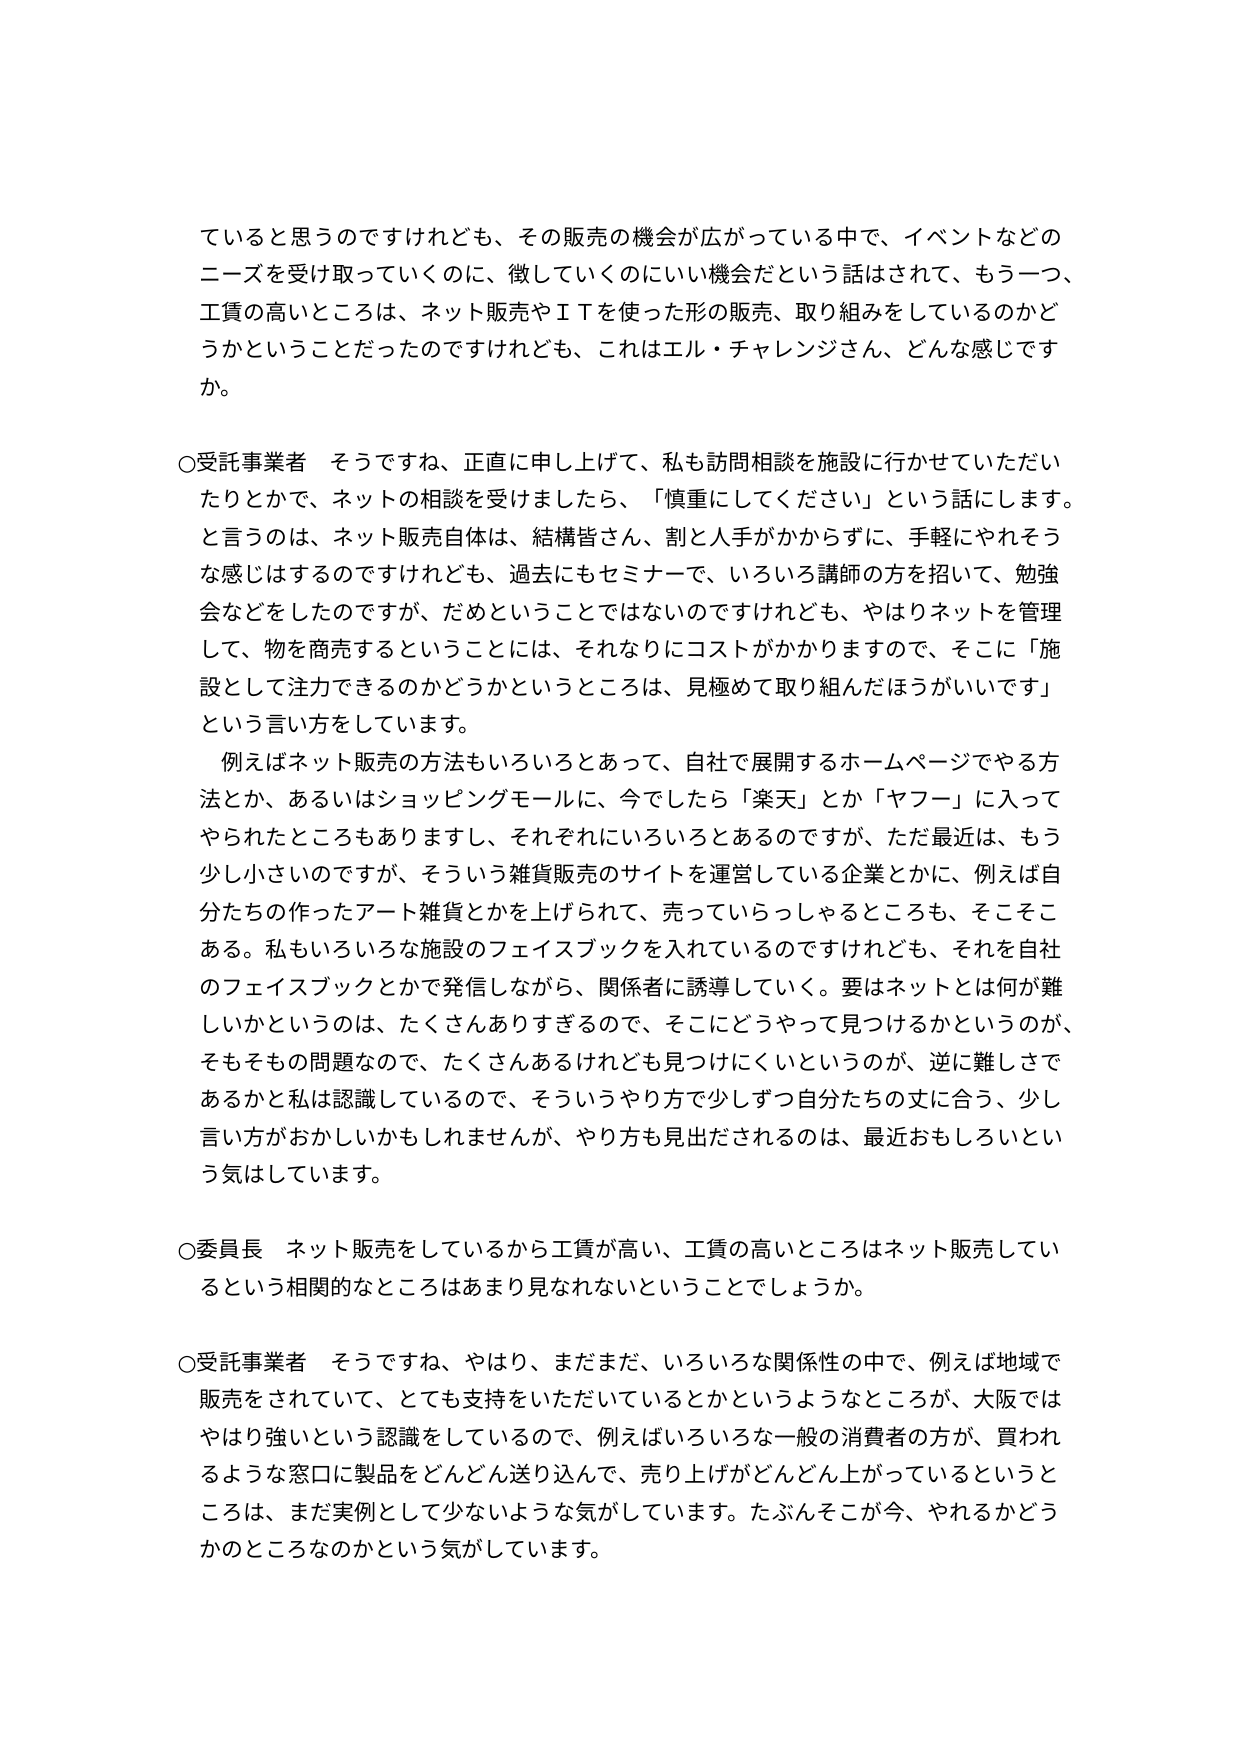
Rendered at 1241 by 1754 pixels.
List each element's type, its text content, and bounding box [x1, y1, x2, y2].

text ○受託事業者 そうですね、正直に申し上げて、私も訪問相談を施設に行かせていただいたりとかで、ネットの相談を受けましたら、「慎重にしてください」という話にします。と言うのは、ネット販売自体は、結構皆さん、割と人手がかからずに、手軽にやれそうな感じはするのですけれども、過去にもセミナーで、いろいろ講師の方を招いて、勉強会などをしたのですが、だめということではないのですけれども、やはりネットを管理して、物を商売するということには、それなりにコストがかかりますので、そこに「施設として注力できるのかどうかというところは、見極めて取り組んだほうがいいです」という言い方をしています。 [177, 442, 1063, 742]
text 例えばネット販売の方法もいろいろとあって、自社で展開するホームページでやる方法とか、あるいはショッピングモールに、今でしたら「楽天」とか「ヤフー」に入ってやられたところもありますし、それぞれにいろいろとあるのですが、ただ最近は、もう少し小さいのですが、そういう雑貨販売のサイトを運営している企業とかに、例えば自分たちの作ったアート雑貨とかを上げられて、売っていらっしゃるところも、そこそこある。私もいろいろな施設のフェイスブックを入れているのですけれども、それを自社のフェイスブックとかで発信しながら、関係者に誘導していく。要はネットとは何が難しいかというのは、たくさんありすぎるので、そこにどうやって見つけるかというのが、そもそもの問題なので、たくさんあるけれども見つけにくいというのが、逆に難しさであるかと私は認識しているので、そういうやり方で少しずつ自分たちの丈に合う、少し言い方がおかしいかもしれませんが、やり方も見出だされるのは、最近おもしろいという気はしています。 [199, 742, 1063, 1192]
text ○委員長 ネット販売をしているから工賃が高い、工賃の高いところはネット販売しているという相関的なところはあまり見なれないということでしょうか。 [177, 1229, 1063, 1304]
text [177, 217, 1063, 404]
text ○受託事業者 そうですね、やはり、まだまだ、いろいろな関係性の中で、例えば地域で販売をされていて、とても支持をいただいているとかというようなところが、大阪ではやはり強いという認識をしているので、例えばいろいろな一般の消費者の方が、買われるような窓口に製品をどんどん送り込んで、売り上げがどんどん上がっているというところは、まだ実例として少ないような気がしています。たぶんそこが今、やれるかどうかのところなのかという気がしています。 [177, 1342, 1063, 1567]
